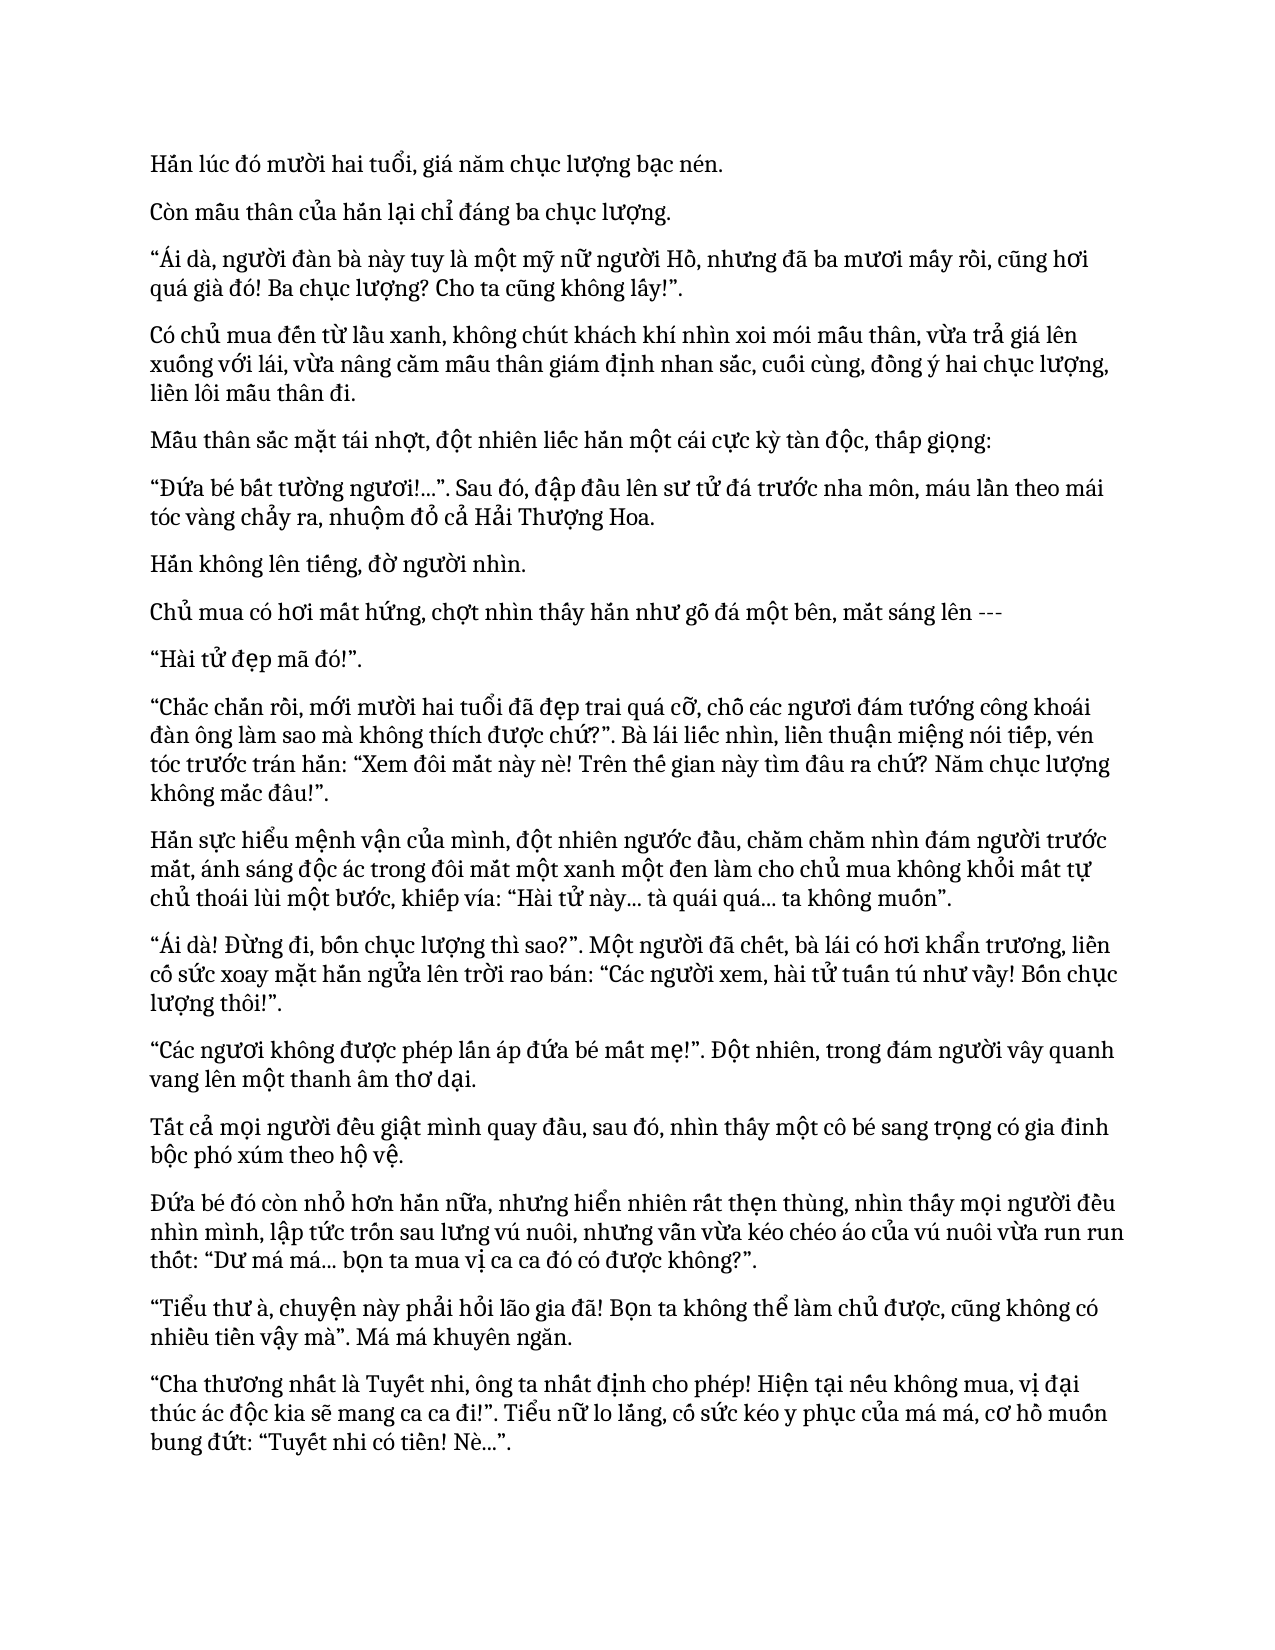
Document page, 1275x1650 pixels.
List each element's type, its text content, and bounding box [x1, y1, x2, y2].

text Đứa bé đó còn nhỏ hơn hắn nữa, nhưng hiển nhiên rất thẹn thùng, nhìn thấy mọi người đều nhìn mình, lập tức trốn sau lưng vú nuôi, nhưng vẫn vừa kéo chéo áo của vú nuôi vừa run run thốt: “Dư má má... bọn ta mua vị ca ca đó có được không?”. [150, 1189, 1125, 1275]
text Tất cả mọi người đều giật mình quay đầu, sau đó, nhìn thấy một cô bé sang trọng có gia đinh bộc phó xúm theo hộ vệ. [150, 1112, 1125, 1170]
text “Các ngươi không được phép lấn áp đứa bé mất mẹ!”. Đột nhiên, trong đám người vây quanh vang lên một thanh âm thơ dại. [150, 1036, 1125, 1094]
text Có chủ mua đến từ lầu xanh, không chút khách khí nhìn xoi mói mẫu thân, vừa trả giá lên xuống với lái, vừa nâng cằm mẫu thân giám định nhan sắc, cuối cùng, đồng ý hai chục lượng, liền lôi mẫu thân đi. [150, 321, 1125, 407]
text “Tiểu thư à, chuyện này phải hỏi lão gia đã! Bọn ta không thể làm chủ được, cũng không có nhiều tiền vậy mà”. Má má khuyên ngăn. [150, 1294, 1125, 1351]
text Hắn không lên tiếng, đờ người nhìn. [150, 550, 1125, 579]
text Hắn lúc đó mười hai tuổi, giá năm chục lượng bạc nén. [150, 150, 1125, 179]
text Còn mẫu thân của hắn lại chỉ đáng ba chục lượng. [150, 197, 1125, 226]
text Chủ mua có hơi mất hứng, chợt nhìn thấy hắn như gỗ đá một bên, mắt sáng lên --- [150, 597, 1125, 626]
text “Cha thương nhất là Tuyết nhi, ông ta nhất định cho phép! Hiện tại nếu không mua, vị đại thúc ác độc kia sẽ mang ca ca đi!”. Tiểu nữ lo lắng, cố sức kéo y phục của má má, cơ hồ muốn bung đứt: “Tuyết nhi có tiền! Nè...”. [150, 1370, 1125, 1456]
text “Ái dà, người đàn bà này tuy là một mỹ nữ người Hồ, nhưng đã ba mươi mấy rồi, cũng hơi quá già đó! Ba chục lượng? Cho ta cũng không lấy!”. [150, 245, 1125, 302]
text “Chắc chắn rồi, mới mười hai tuổi đã đẹp trai quá cỡ, chỗ các ngươi đám tướng công khoái đàn ông làm sao mà không thích được chứ?”. Bà lái liếc nhìn, liền thuận miệng nói tiếp, vén tóc trước trán hắn: “Xem đôi mắt này nè! Trên thế gian này tìm đâu ra chứ? Năm chục lượng không mắc đâu!”. [150, 692, 1125, 807]
text “Ái dà! Đừng đi, bốn chục lượng thì sao?”. Một người đã chết, bà lái có hơi khẩn trương, liền cố sức xoay mặt hắn ngửa lên trời rao bán: “Các người xem, hài tử tuấn tú như vầy! Bốn chục lượng thôi!”. [150, 931, 1125, 1017]
text Mẫu thân sắc mặt tái nhợt, đột nhiên liếc hắn một cái cực kỳ tàn độc, thấp giọng: [150, 426, 1125, 455]
text “Đứa bé bất tường ngươi!...”. Sau đó, đập đầu lên sư tử đá trước nha môn, máu lần theo mái tóc vàng chảy ra, nhuộm đỏ cả Hải Thượng Hoa. [150, 474, 1125, 531]
text “Hài tử đẹp mã đó!”. [150, 645, 1125, 674]
text Hắn sực hiểu mệnh vận của mình, đột nhiên ngước đầu, chằm chằm nhìn đám người trước mắt, ánh sáng độc ác trong đôi mắt một xanh một đen làm cho chủ mua không khỏi mất tự chủ thoái lùi một bước, khiếp vía: “Hài tử này... tà quái quá... ta không muốn”. [150, 826, 1125, 912]
